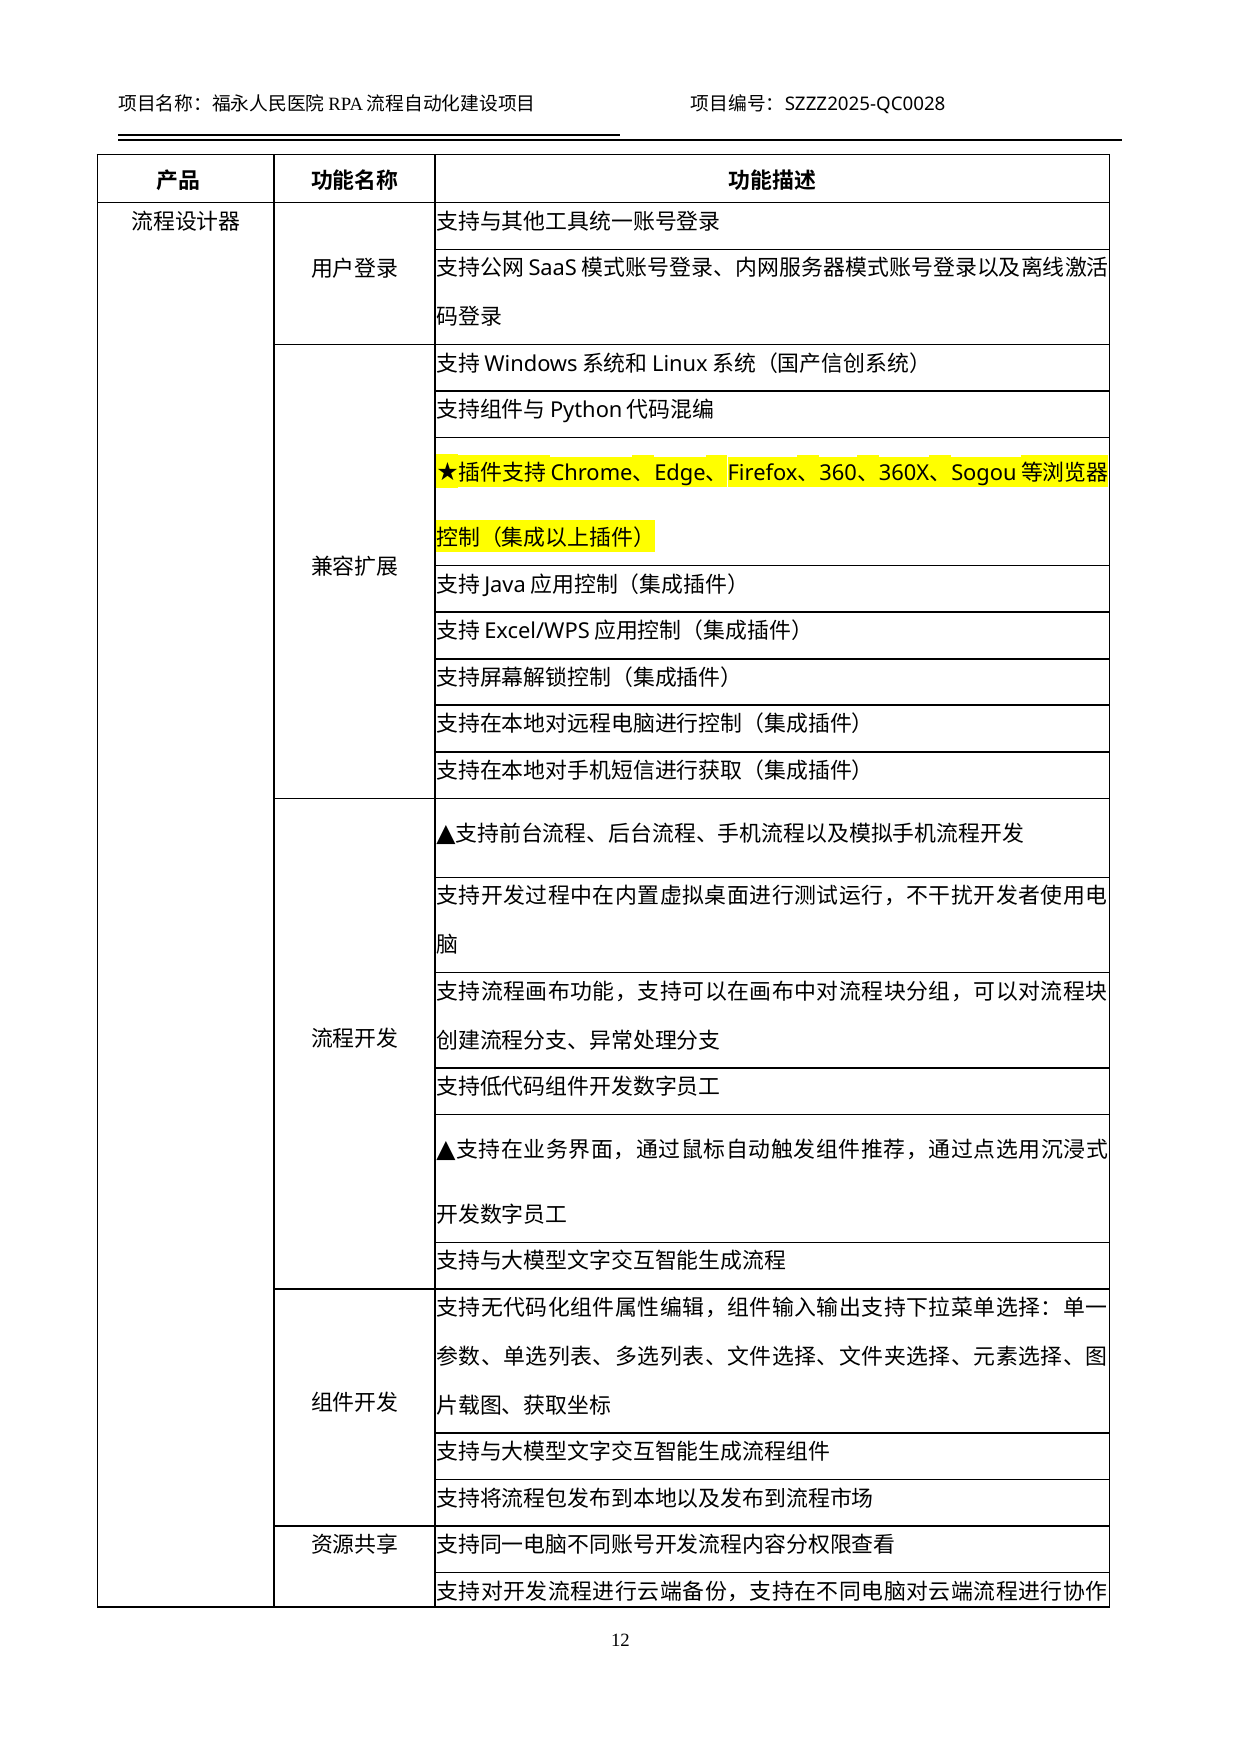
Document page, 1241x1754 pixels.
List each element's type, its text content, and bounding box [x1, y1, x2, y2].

table_cell 兼容扩展 [275, 345, 434, 797]
table_cell 支持与其他工具统一账号登录 [436, 203, 1109, 248]
table_cell 支持流程画布功能，支持可以在画布中对流程块分组，可以对流程块创建流程分支、异常处理分支 [436, 973, 1109, 1067]
table_cell 支持无代码化组件属性编辑，组件输入输出支持下拉菜单选择：单一参数、单选列表、多选列表、文件选择、文件夹选择、元素选择、图片载图、获取坐标 [436, 1290, 1109, 1432]
table_cell 支持在本地对手机短信进行获取（集成插件） [436, 753, 1109, 797]
table_cell 支持将流程包发布到本地以及发布到流程市场 [436, 1480, 1109, 1525]
table_cell 支持低代码组件开发数字员工 [436, 1069, 1109, 1114]
table_cell ▲支持在业务界面，通过鼠标自动触发组件推荐，通过点选用沉浸式开发数字员工 [436, 1115, 1109, 1242]
table_cell 支持公网SaaS模式账号登录、内网服务器模式账号登录以及离线激活码登录 [436, 250, 1109, 344]
table_cell 支持屏幕解锁控制（集成插件） [436, 660, 1109, 704]
table_cell 支持在本地对远程电脑进行控制（集成插件） [436, 706, 1109, 751]
table_cell 支持开发过程中在内置虚拟桌面进行测试运行，不干扰开发者使用电脑 [436, 878, 1109, 972]
table_cell 支持组件与Python代码混编 [436, 392, 1109, 437]
table_cell 支持Excel/WPS应用控制（集成插件） [436, 613, 1109, 658]
table_cell 资源共享 [275, 1527, 434, 1606]
table_header 功能描述 [436, 155, 1109, 202]
table_cell 支持Windows系统和Linux系统（国产信创系统） [436, 345, 1109, 390]
table_cell 支持与大模型文字交互智能生成流程 [436, 1243, 1109, 1288]
table_cell 流程开发 [275, 799, 434, 1288]
table_cell 组件开发 [275, 1290, 434, 1525]
table_cell 用户登录 [275, 203, 434, 344]
table_cell 支持同一电脑不同账号开发流程内容分权限查看 [436, 1527, 1109, 1572]
table_cell 支持Java应用控制（集成插件） [436, 566, 1109, 611]
table_header 产品 [98, 155, 273, 202]
table_cell ★插件支持Chrome、Edge、Firefox、360、360X、Sogou等浏览器控制（集成以上插件） [436, 438, 1109, 565]
table_cell 支持对开发流程进行云端备份，支持在不同电脑对云端流程进行协作开发 [436, 1573, 1109, 1606]
table_cell 支持与大模型文字交互智能生成流程组件 [436, 1434, 1109, 1479]
table_header 功能名称 [275, 155, 434, 202]
table_cell ▲支持前台流程、后台流程、手机流程以及模拟手机流程开发 [436, 799, 1109, 877]
table_cell 流程设计器 [98, 203, 273, 1606]
